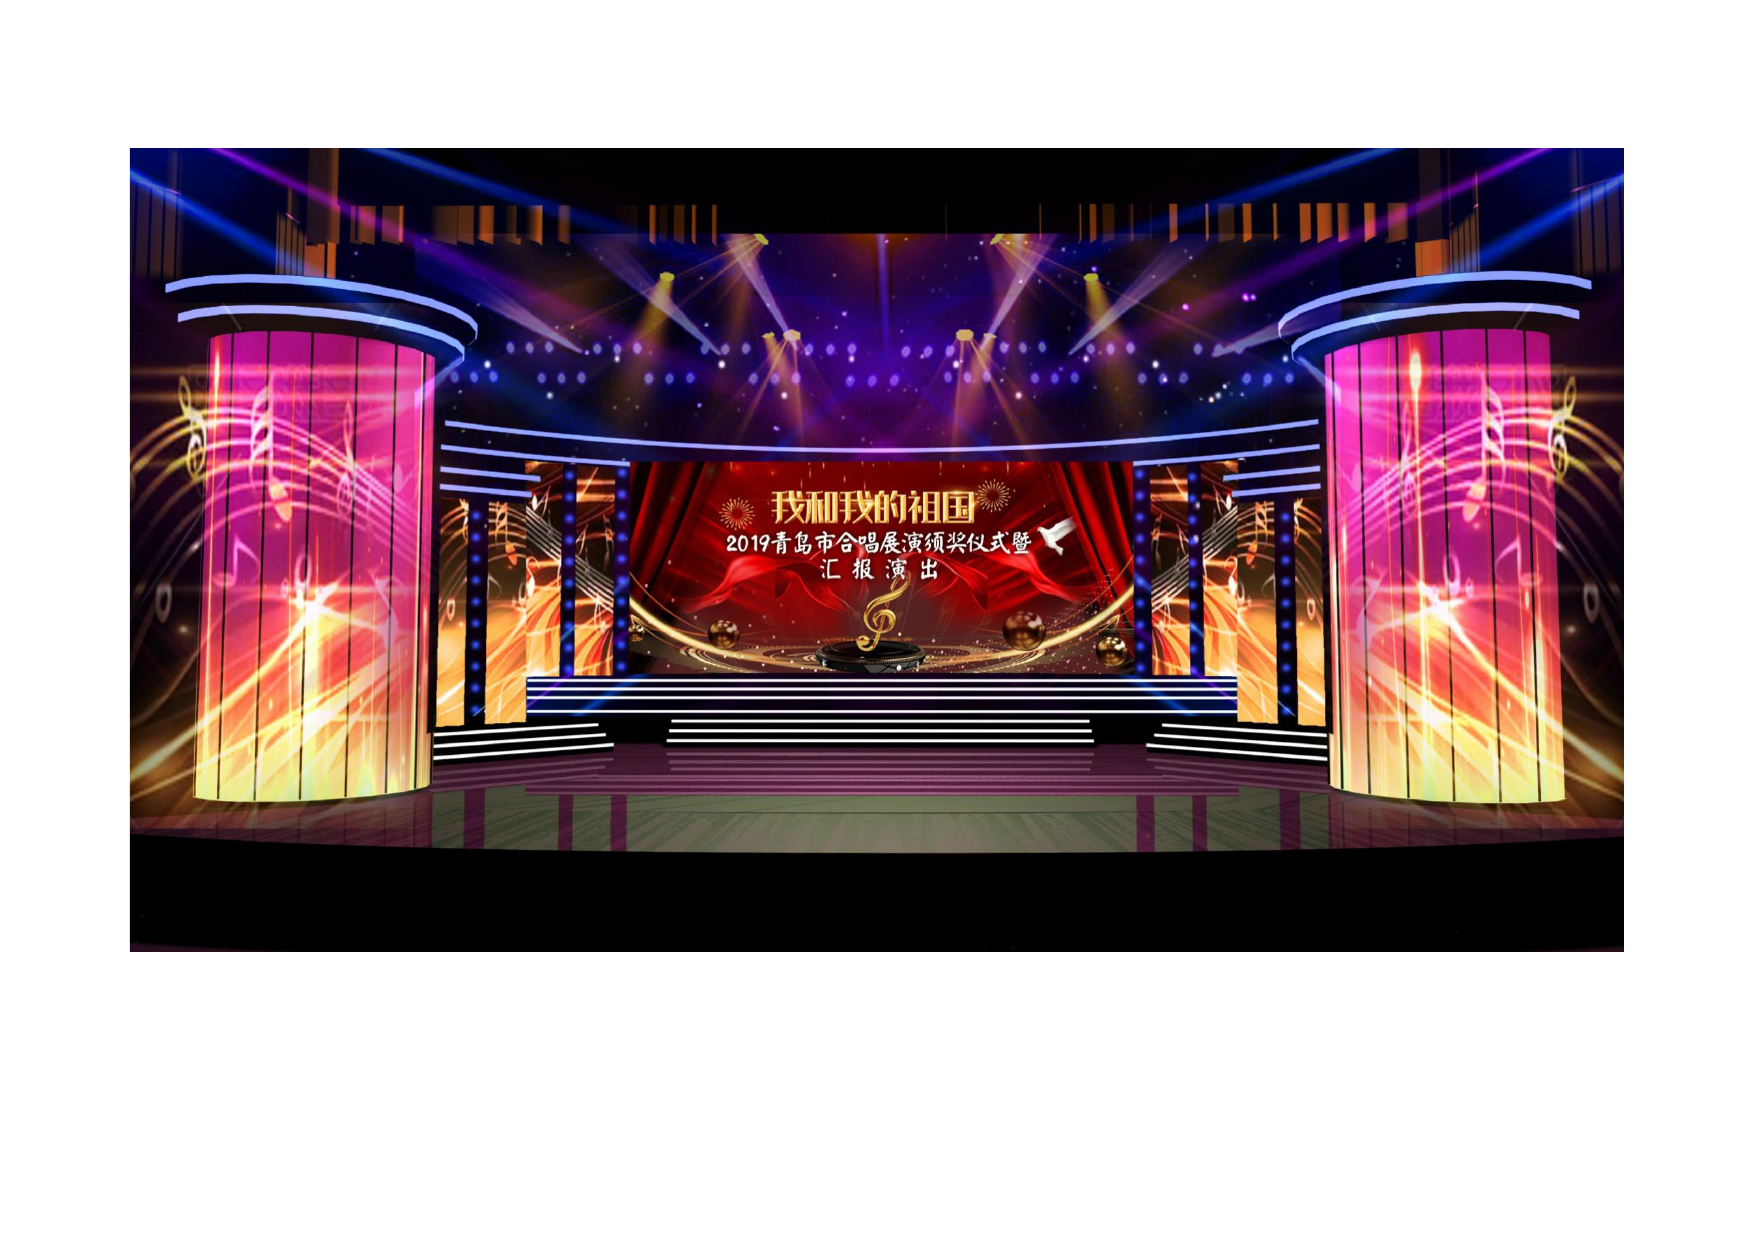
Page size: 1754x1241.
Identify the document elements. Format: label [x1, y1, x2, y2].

picture [129, 148, 1624, 952]
